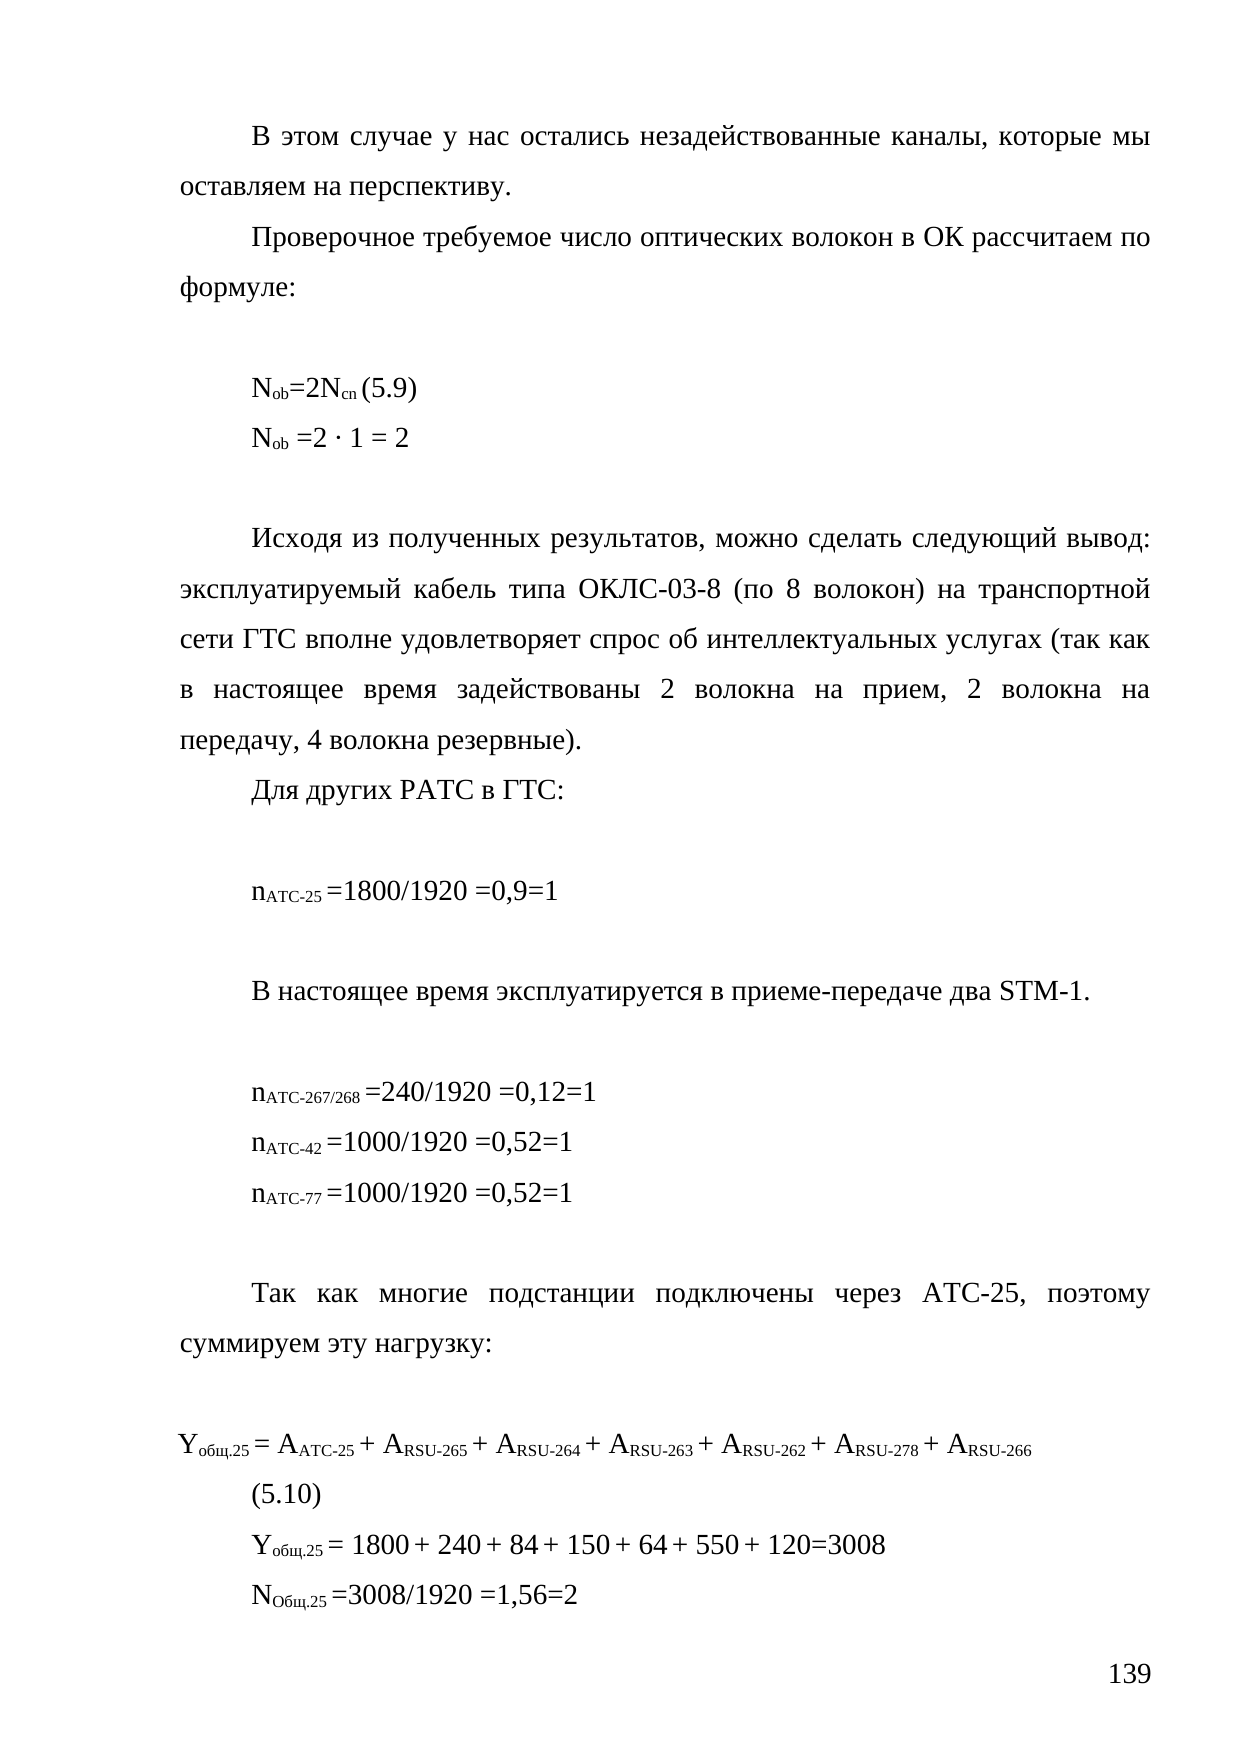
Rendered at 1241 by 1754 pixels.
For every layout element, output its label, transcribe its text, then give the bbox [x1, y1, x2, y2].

text Yобщ.25 = ААТС-25 + АRSU-265 + АRSU-264 + АRSU-263 + АRSU-262 + АRSU-278 + АRSU-266 [177, 1426, 1151, 1460]
text Yобщ.25 = 1800 + 240 + 84 + 150 + 64 + 550 + 120=3008 [179, 1527, 1151, 1560]
text В этом случае у нас остались незадействованные каналы, которые мы оставляем на перспективу. [179, 118, 1151, 202]
text Nob =2 ∙ 1 = 2 [179, 420, 1151, 453]
text Nob=2Ncn (5.9) [179, 370, 1151, 403]
text NОбщ.25 =3008/1920 =1,56=2 [179, 1577, 1151, 1611]
text Проверочное требуемое число оптических волокон в ОК рассчитаем по формуле: [179, 219, 1151, 303]
text nАТС-25 =1800/1920 =0,9=1 [179, 873, 1151, 906]
text В настоящее время эксплуатируется в приеме-передаче два SТМ-1. [179, 973, 1151, 1007]
text (5.10) [179, 1477, 1151, 1510]
text Так как многие подстанции подключены через АТС-25, поэтому суммируем эту нагрузку: [179, 1275, 1151, 1359]
text Для других РАТС в ГТС: [179, 772, 1151, 806]
text nАТС-77 =1000/1920 =0,52=1 [179, 1175, 1151, 1208]
text Исходя из полученных результатов, можно сделать следующий вывод: эксплуатируемый кабель типа ОКЛС-03-8 (по 8 волокон) на транспортной сети ГТС вполне удовлетворяет спрос об интеллектуальных услугах (так как в настоящее время задействованы 2 волокна на прием, 2 волокна на передачу, 4 волокна резервные). [179, 521, 1151, 755]
text nАТС-267/268 =240/1920 =0,12=1 [179, 1074, 1151, 1108]
text nАТС-42 =1000/1920 =0,52=1 [179, 1124, 1151, 1158]
